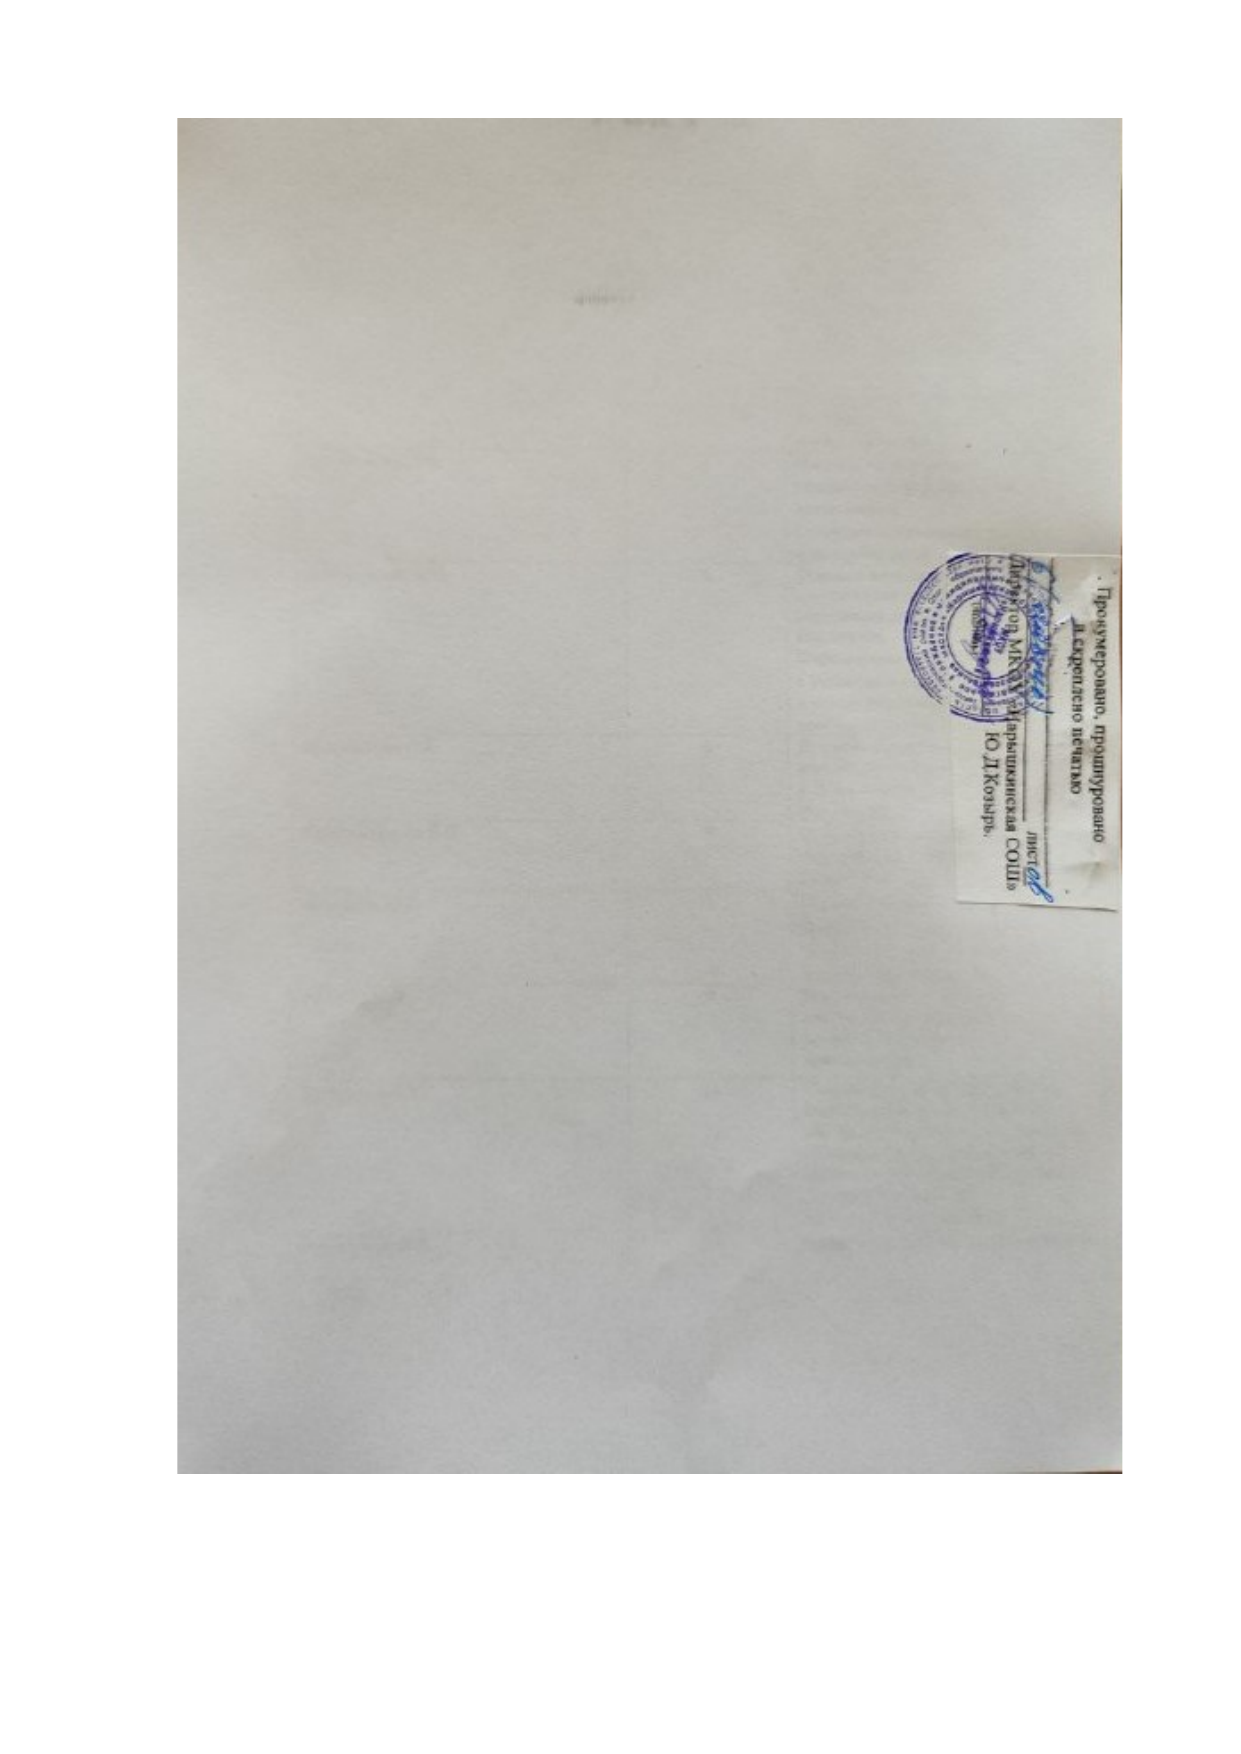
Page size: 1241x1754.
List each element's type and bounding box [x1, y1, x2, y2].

picture [177, 118, 1123, 1474]
